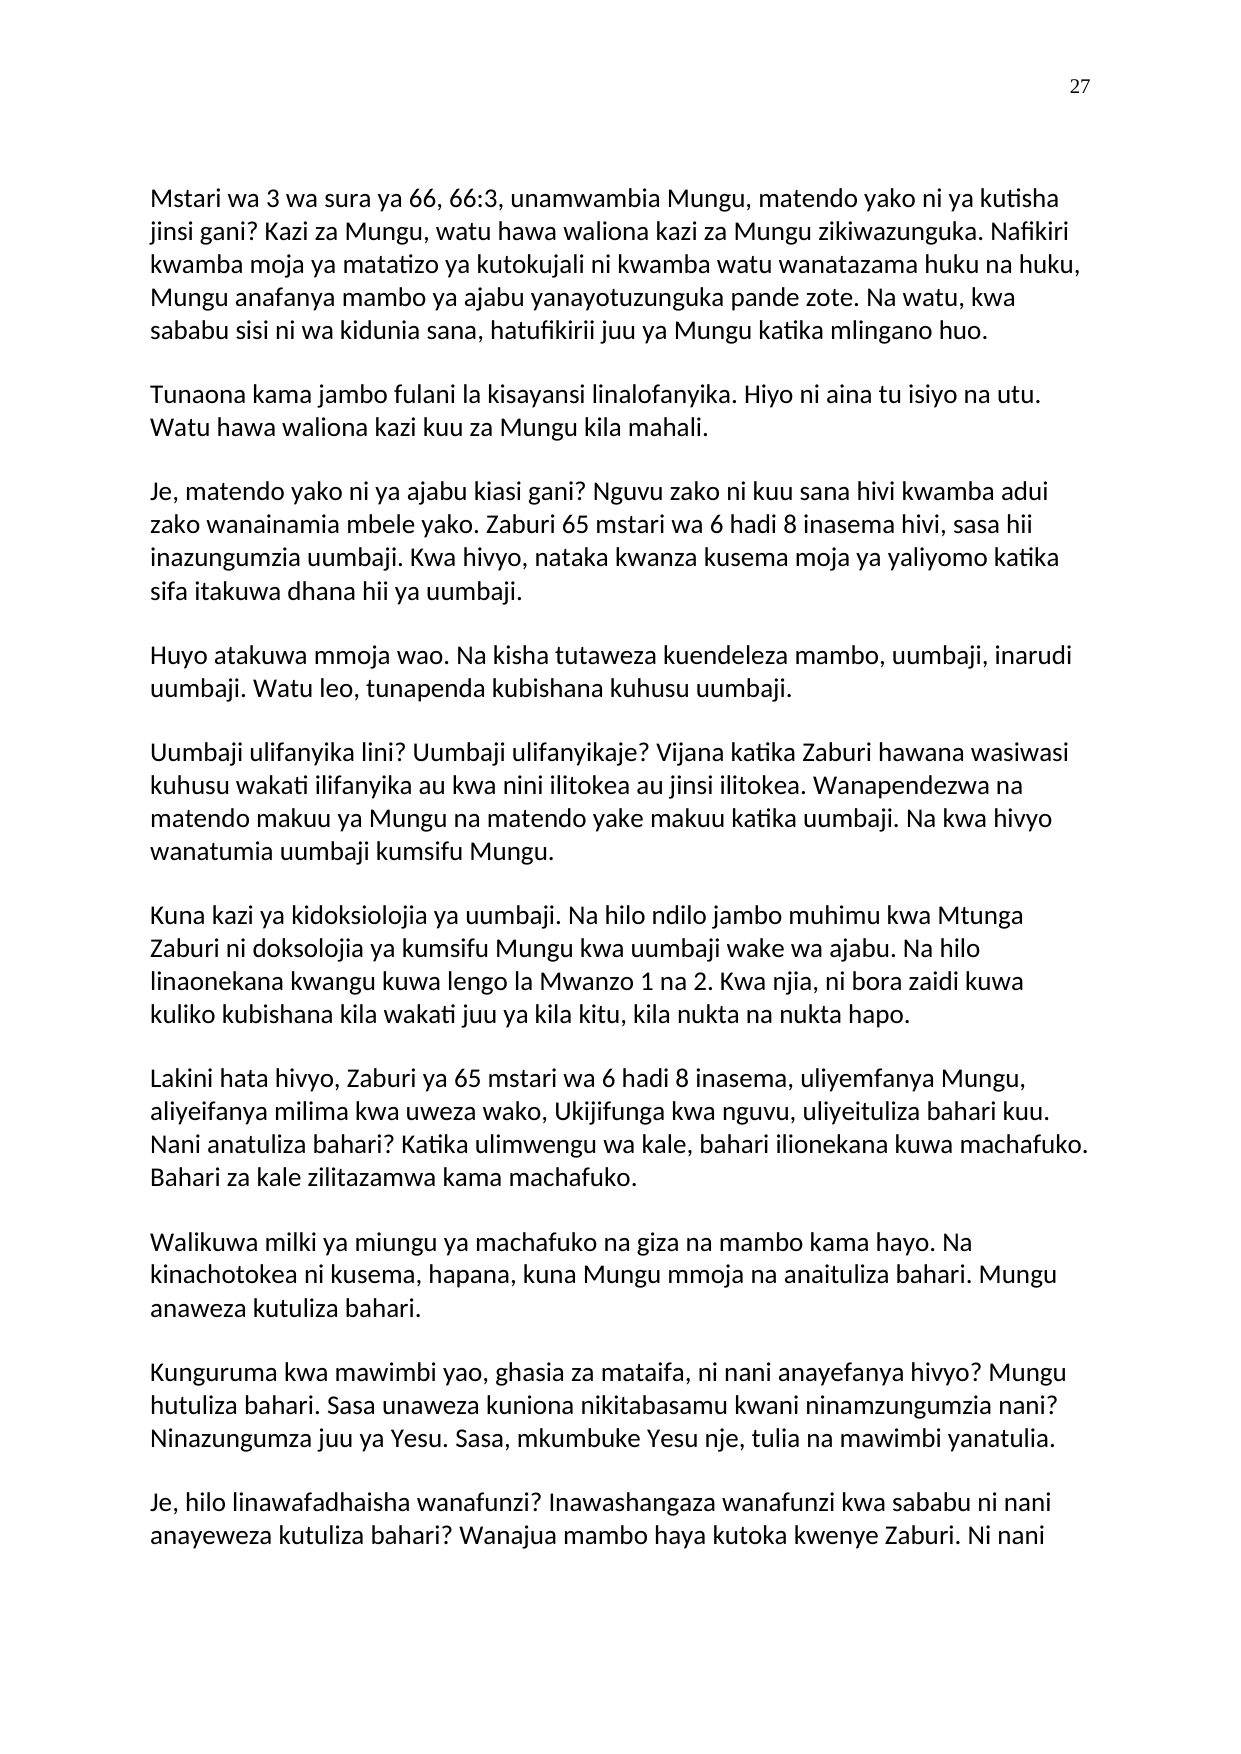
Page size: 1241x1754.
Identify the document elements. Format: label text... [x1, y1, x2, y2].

text Uumbaji ulifanyika lini? Uumbaji ulifanyikaje? Vijana katika Zaburi hawana wasiwasi kuhusu wakati ilifanyika au kwa nini ilitokea au jinsi ilitokea. Wanapendezwa na matendo makuu ya Mungu na matendo yake makuu katika uumbaji. Na kwa hivyo wanatumia uumbaji kumsifu Mungu. [150, 735, 1090, 867]
text Mstari wa 3 wa sura ya 66, 66:3, unamwambia Mungu, matendo yako ni ya kutisha jinsi gani? Kazi za Mungu, watu hawa waliona kazi za Mungu zikiwazunguka. Nafikiri kwamba moja ya matatizo ya kutokujali ni kwamba watu wanatazama huku na huku, Mungu anafanya mambo ya ajabu yanayotuzunguka pande zote. Na watu, kwa sababu sisi ni wa kidunia sana, hatufikirii juu ya Mungu katika mlingano huo. [150, 181, 1090, 346]
text Kuna kazi ya kidoksiolojia ya uumbaji. Na hilo ndilo jambo muhimu kwa Mtunga Zaburi ni doksolojia ya kumsifu Mungu kwa uumbaji wake wa ajabu. Na hilo linaonekana kwangu kuwa lengo la Mwanzo 1 na 2. Kwa njia, ni bora zaidi kuwa kuliko kubishana kila wakati juu ya kila kitu, kila nukta na nukta hapo. [150, 898, 1090, 1030]
text Kunguruma kwa mawimbi yao, ghasia za mataifa, ni nani anayefanya hivyo? Mungu hutuliza bahari. Sasa unaweza kuniona nikitabasamu kwani ninamzungumzia nani? Ninazungumza juu ya Yesu. Sasa, mkumbuke Yesu nje, tulia na mawimbi yanatulia. [150, 1355, 1090, 1454]
text Je, matendo yako ni ya ajabu kiasi gani? Nguvu zako ni kuu sana hivi kwamba adui zako wanainamia mbele yako. Zaburi 65 mstari wa 6 hadi 8 inasema hivi, sasa hii inazungumzia uumbaji. Kwa hivyo, nataka kwanza kusema moja ya yaliyomo katika sifa itakuwa dhana hii ya uumbaji. [150, 474, 1090, 607]
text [150, 1485, 1090, 1551]
text Huyo atakuwa mmoja wao. Na kisha tutaweza kuendeleza mambo, uumbaji, inarudi uumbaji. Watu leo, tunapenda kubishana kuhusu uumbaji. [150, 638, 1090, 704]
text Walikuwa milki ya miungu ya machafuko na giza na mambo kama hayo. Na kinachotokea ni kusema, hapana, kuna Mungu mmoja na anaituliza bahari. Mungu anaweza kutuliza bahari. [150, 1225, 1090, 1324]
text Lakini hata hivyo, Zaburi ya 65 mstari wa 6 hadi 8 inasema, uliyemfanya Mungu, aliyeifanya milima kwa uweza wako, Ukijifunga kwa nguvu, uliyeituliza bahari kuu. Nani anatuliza bahari? Katika ulimwengu wa kale, bahari ilionekana kuwa machafuko. Bahari za kale zilitazamwa kama machafuko. [150, 1061, 1090, 1193]
text Tunaona kama jambo fulani la kisayansi linalofanyika. Hiyo ni aina tu isiyo na utu. Watu hawa waliona kazi kuu za Mungu kila mahali. [150, 377, 1090, 443]
